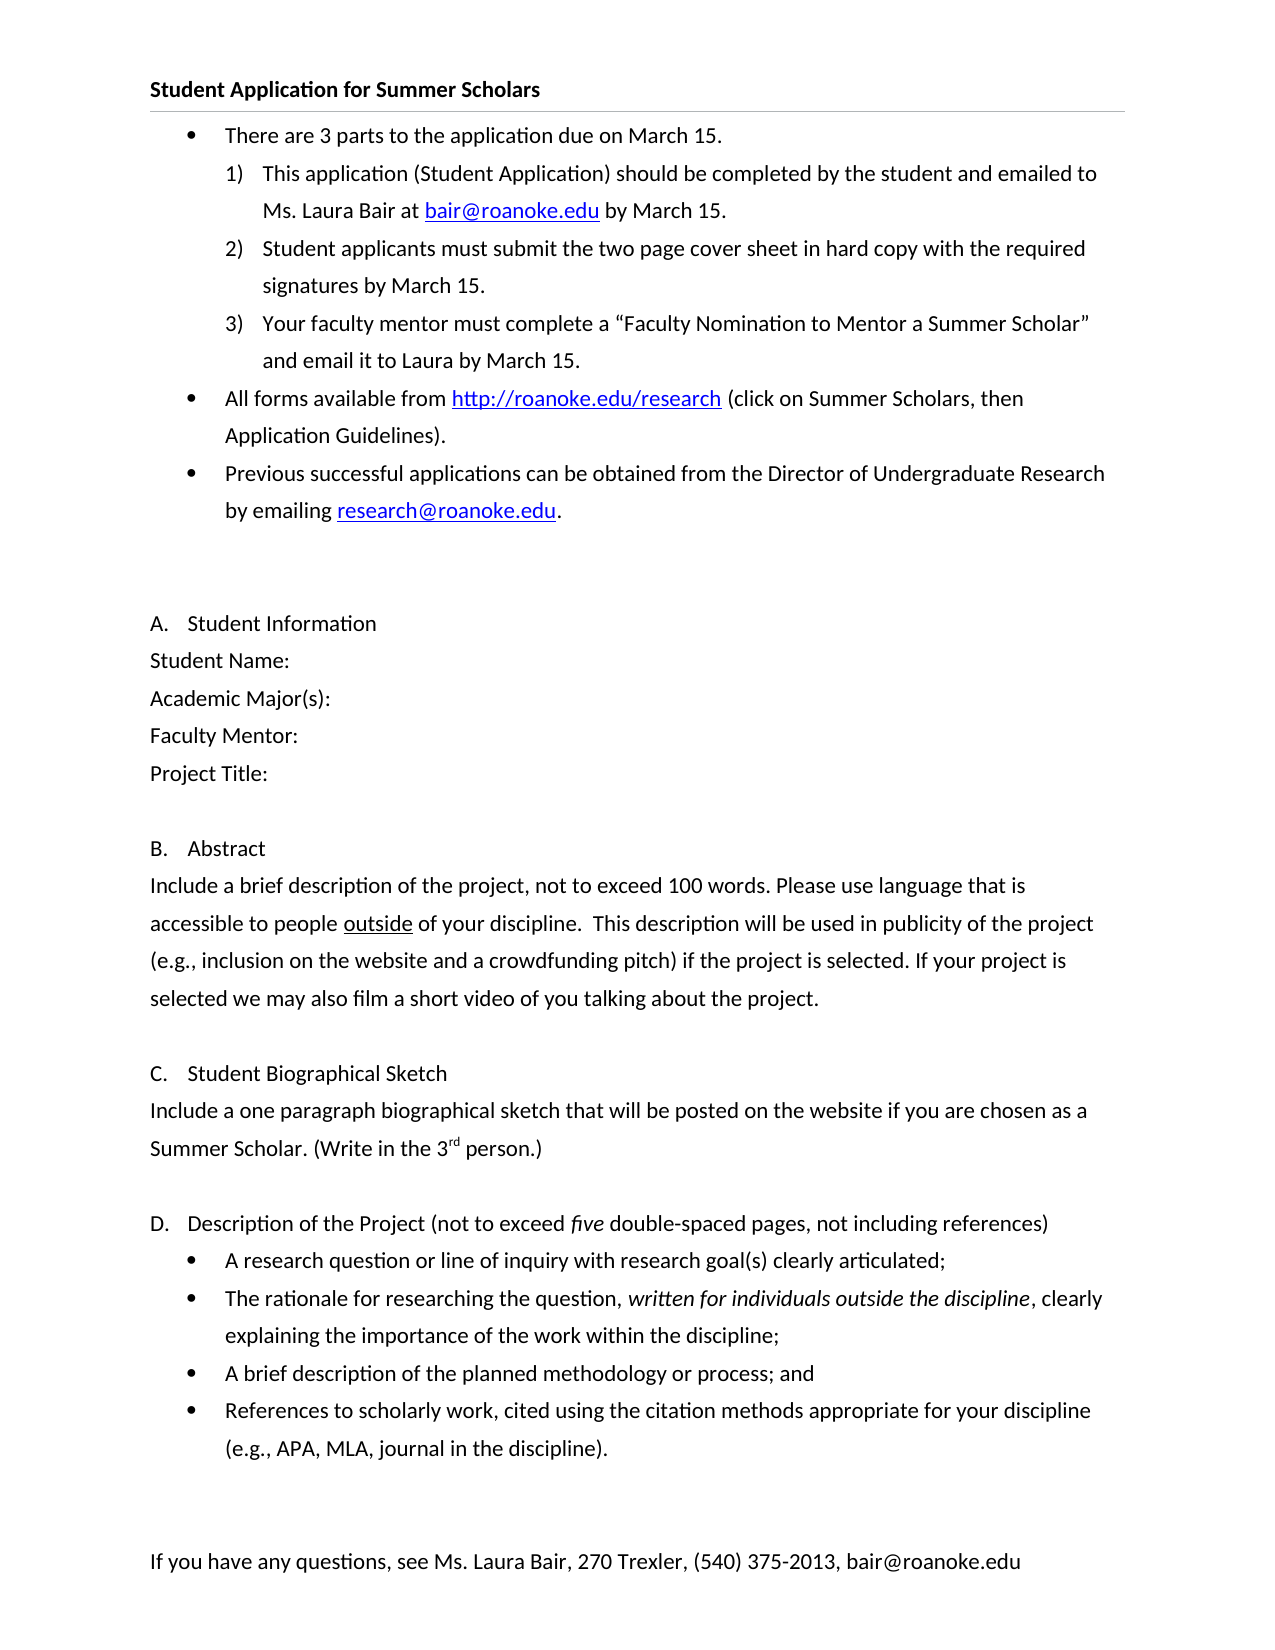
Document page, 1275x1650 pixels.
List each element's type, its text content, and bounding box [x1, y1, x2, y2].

list There are 3 parts to the application due on March 15. [187, 112, 1125, 149]
list Abstract [150, 824, 1125, 862]
list A brief description of the planned methodology or process; and [187, 1349, 1125, 1387]
list References to scholarly work, cited using the citation methods appropriate for your discipline (e.g., APA, MLA, journal in the discipline). [187, 1387, 1125, 1462]
list The rationale for researching the question, written for individuals outside the discipline, clearly explaining the importance of the work within the discipline; [187, 1274, 1125, 1349]
text Student Name: [150, 637, 1125, 674]
list Previous successful applications can be obtained from the Director of Undergraduate Research by emailing research@roanoke.edu. [187, 449, 1125, 524]
list All forms available from http://roanoke.edu/research (click on Summer Scholars, then Application Guidelines). [187, 374, 1125, 449]
text Project Title: [150, 749, 1125, 787]
list Student Information [150, 599, 1125, 637]
text Include a brief description of the project, not to exceed 100 words. Please use language that is accessible to people outside of your discipline. This description will be used in publicity of the project (e.g., inclusion on the website and a crowdfunding pitch) if the project is selected. If your project is selected we may also film a short video of you talking about the project. [150, 862, 1125, 1012]
text Faculty Mentor: [150, 712, 1125, 749]
text Include a one paragraph biographical sketch that will be posted on the website if you are chosen as a Summer Scholar. (Write in the 3rd person.) [150, 1087, 1125, 1162]
list Your faculty mentor must complete a “Faculty Nomination to Mentor a Summer Scholar” and email it to Laura by March 15. [225, 299, 1125, 374]
list Student Biographical Sketch [150, 1049, 1125, 1087]
list Student applicants must submit the two page cover sheet in hard copy with the required signatures by March 15. [225, 224, 1125, 299]
list This application (Student Application) should be completed by the student and emailed to Ms. Laura Bair at bair@roanoke.edu by March 15. [225, 149, 1125, 224]
list A research question or line of inquiry with research goal(s) clearly articulated; [187, 1237, 1125, 1274]
text Academic Major(s): [150, 674, 1125, 712]
text Student Application for Summer Scholars [150, 75, 1125, 111]
list Description of the Project (not to exceed five double-spaced pages, not including references) [150, 1199, 1125, 1237]
